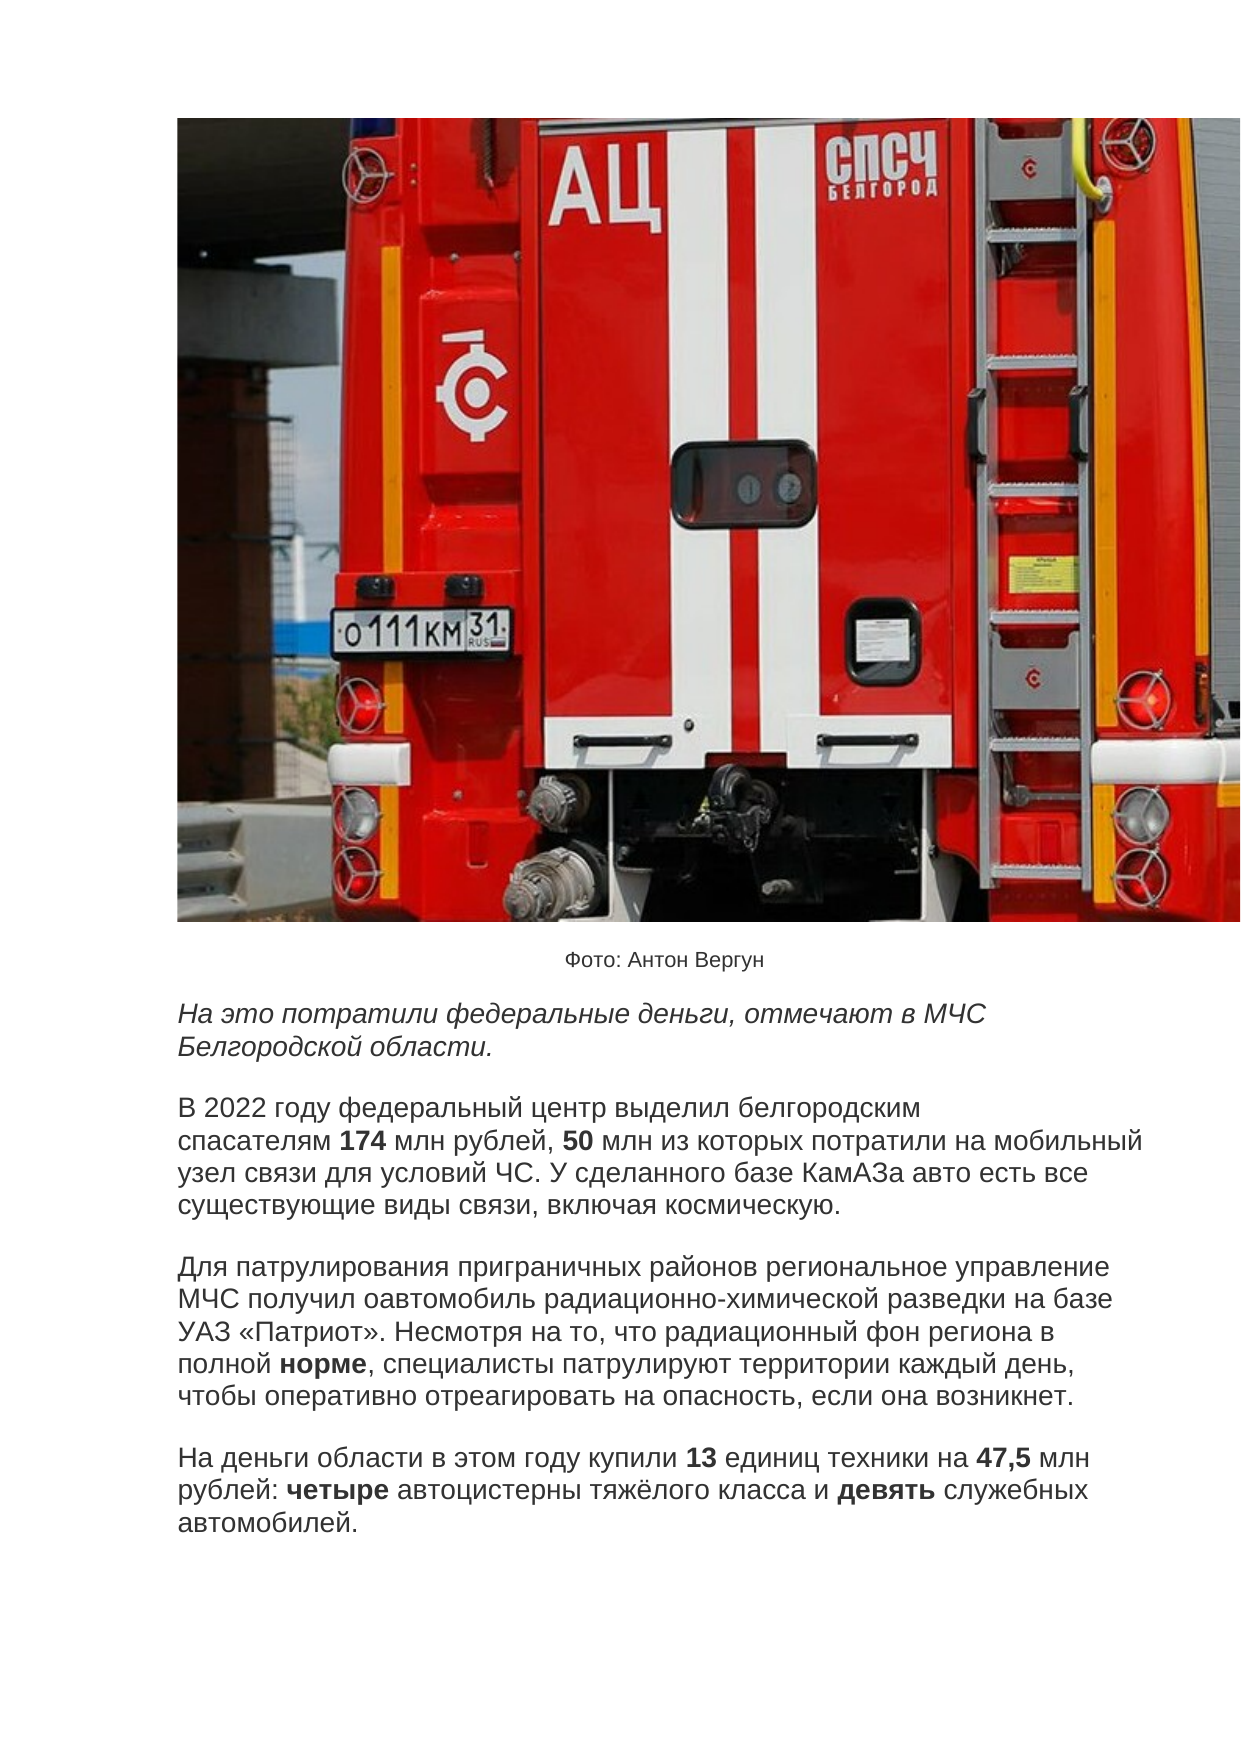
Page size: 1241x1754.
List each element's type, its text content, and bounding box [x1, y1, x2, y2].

text На деньги области в этом году купили 13 единиц техники на 47,5 млн рублей: четыре автоцистерны тяжёлого класса и девять служебных автомобилей. [177, 1441, 1152, 1538]
text В 2022 году федеральный центр выделил белгородским спасателям 174 млн рублей, 50 млн из которых потратили на мобильный узел связи для условий ЧС. У сделанного базе КамАЗа авто есть все существующие виды связи, включая космическую. [177, 1091, 1152, 1221]
text Для патрулирования приграничных районов региональное управление МЧС получил оавтомобиль радиационно-химической разведки на базе УАЗ «Патриот». Несмотря на то, что радиационный фон региона в полной норме, специалисты патрулируют территории каждый день, чтобы оперативно отреагировать на опасность, если она возникнет. [177, 1250, 1152, 1412]
picture [177, 118, 1241, 922]
text На это потратили федеральные деньги, отмечают в МЧС Белгородской области. [177, 997, 1152, 1062]
text Фото: Антон Вергун [177, 947, 1152, 972]
